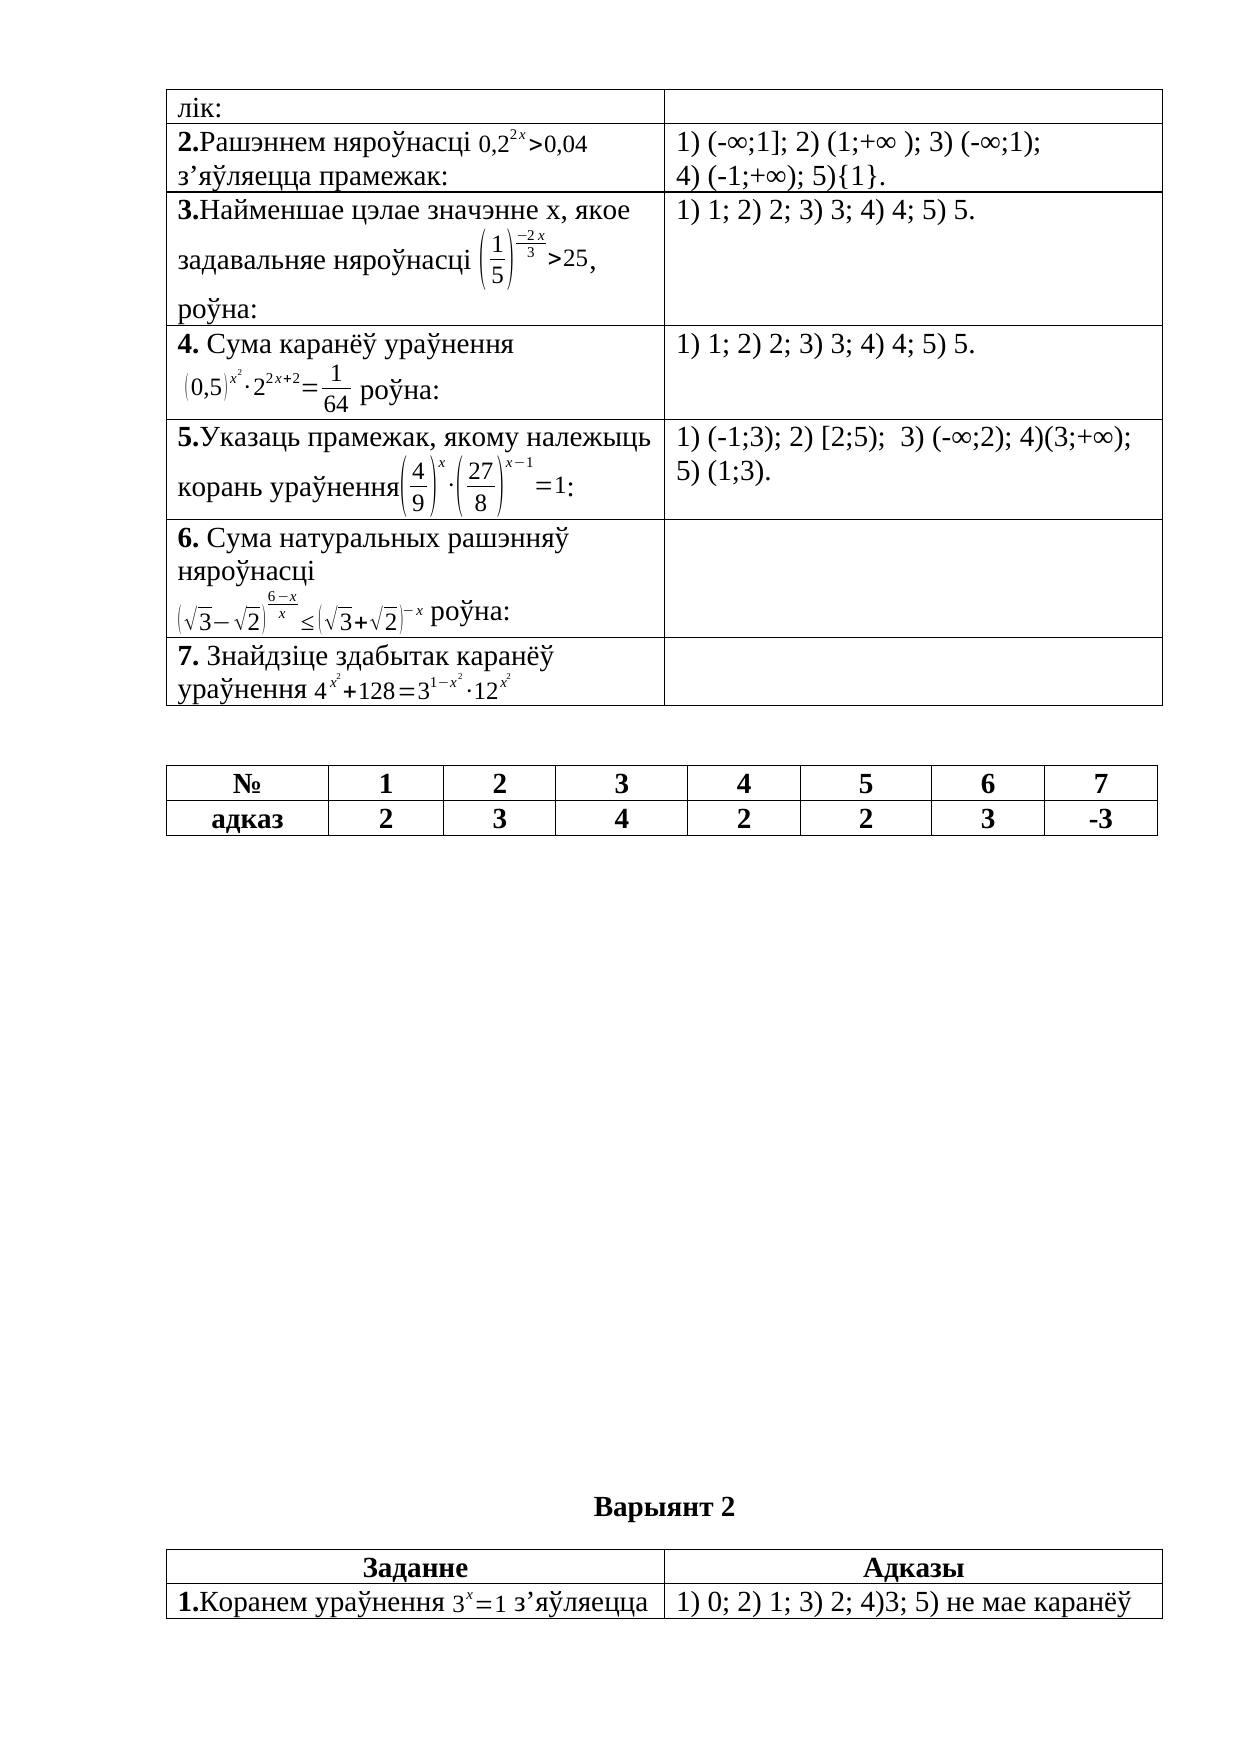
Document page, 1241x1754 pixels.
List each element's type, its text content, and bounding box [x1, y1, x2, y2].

table_cell 2 [329, 801, 443, 835]
table_cell 7. Знайдзіце здабытак каранёў ураўнення [167, 638, 664, 705]
table_header 6 [932, 766, 1044, 800]
table_cell 3.Найменшае цэлае значэнне х, якое задавальняе няроўнасці , роўна: [167, 193, 664, 325]
table_cell [665, 520, 1162, 637]
table_cell 6. Сума натуральных рашэнняў няроўнасці роўна: [167, 520, 664, 637]
table_cell 1) 1; 2) 2; 3) 3; 4) 4; 5) 5. [665, 326, 1162, 418]
table_cell 1) (-1;3); 2) [2;5); 3) (-∞;2); 4)(3;+∞); 5) (1;3). [665, 420, 1162, 519]
table_header 4 [688, 766, 800, 800]
table_header 5 [801, 766, 931, 800]
table_header 7 [1045, 766, 1157, 800]
table_cell 2.Рашэннем няроўнасці з’яўляецца прамежак: [167, 124, 664, 191]
table_cell [665, 638, 1162, 705]
table_cell 2 [688, 801, 800, 835]
table_cell 4 [556, 801, 687, 835]
table_cell 1) 1; 2) 2; 3) 3; 4) 4; 5) 5. [665, 193, 1162, 325]
table_header Заданне [167, 1550, 664, 1583]
table_cell 5.Указаць прамежак, якому належыць корань ураўнення: [167, 420, 664, 519]
table_cell 3 [932, 801, 1044, 835]
table_cell 1) (-∞;1]; 2) (1;+∞ ); 3) (-∞;1); 4) (-1;+∞); 5){1}. [665, 124, 1162, 191]
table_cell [167, 90, 664, 123]
table_header 1 [329, 766, 443, 800]
table_header Адказы [665, 1550, 1162, 1583]
table_header 3 [556, 766, 687, 800]
table_cell адказ [167, 801, 328, 835]
table_cell 4. Сума каранёў ураўнення роўна: [167, 326, 664, 418]
table_cell 2 [801, 801, 931, 835]
table_header 2 [444, 766, 555, 800]
table_cell -3 [1045, 801, 1157, 835]
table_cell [665, 1584, 1162, 1618]
table_cell 3 [444, 801, 555, 835]
table_header № [167, 766, 328, 800]
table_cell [665, 90, 1162, 123]
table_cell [167, 1584, 664, 1618]
text Варыянт 2 [177, 1489, 1152, 1523]
